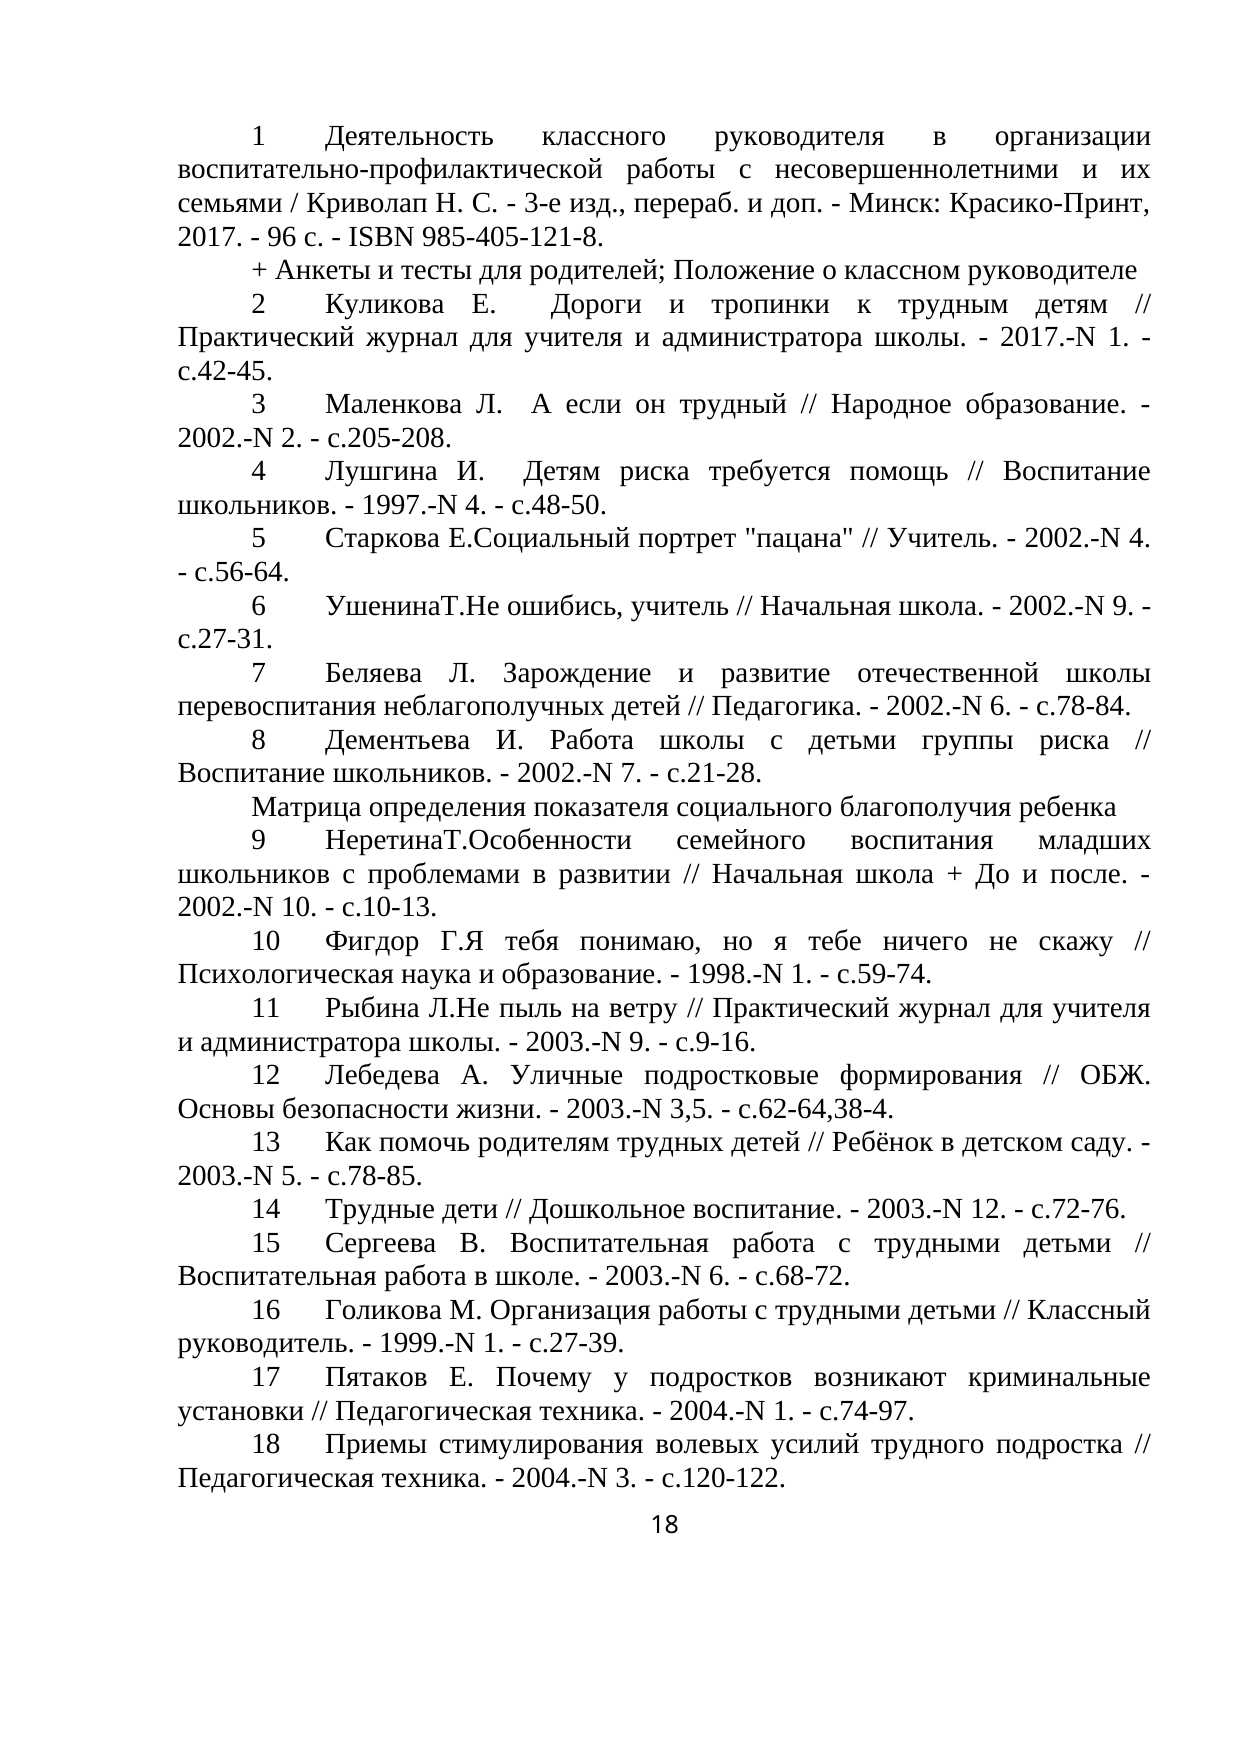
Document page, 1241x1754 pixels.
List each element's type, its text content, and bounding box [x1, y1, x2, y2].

text + Анкеты и тесты для родителей; Положение о классном руководителе [177, 252, 1152, 286]
text 18 Приемы стимулирования волевых усилий трудного подростка // Педагогическая техника. - 2004.-N 3. - с.120-122. [177, 1426, 1152, 1493]
text 13 Как помочь родителям трудных детей // Ребёнок в детском саду. - 2003.-N 5. - с.78-85. [177, 1124, 1152, 1191]
text 14 Трудные дети // Дошкольное воспитание. - 2003.-N 12. - с.72-76. [177, 1191, 1152, 1225]
text 15 Сергеева В. Воспитательная работа с трудными детьми // Воспитательная работа в школе. - 2003.-N 6. - с.68-72. [177, 1225, 1152, 1292]
text 6 УшенинаТ.Не ошибись, учитель // Начальная школа. - 2002.-N 9. - с.27-31. [177, 588, 1152, 655]
text 1 Деятельность классного руководителя в организации воспитательно-профилактической работы с несовершеннолетними и их семьями / Криволап Н. С. - 3-е изд., перераб. и доп. - Минск: Красико-Принт, 2017. - 96 с. - ISBN 985-405-121-8. [177, 118, 1152, 252]
text Матрица определения показателя социального благополучия ребенка [177, 789, 1152, 822]
text 7 Беляева Л. Зарождение и развитие отечественной школы перевоспитания неблагополучных детей // Педагогика. - 2002.-N 6. - с.78-84. [177, 655, 1152, 722]
text 10 Фигдор Г.Я тебя понимаю, но я тебе ничего не скажу // Психологическая наука и образование. - 1998.-N 1. - с.59-74. [177, 923, 1152, 990]
text 9 НеретинаТ.Особенности семейного воспитания младших школьников с проблемами в развитии // Начальная школа + До и после. - 2002.-N 10. - с.10-13. [177, 822, 1152, 923]
text 17 Пятаков Е. Почему у подростков возникают криминальные установки // Педагогическая техника. - 2004.-N 1. - с.74-97. [177, 1359, 1152, 1426]
text 8 Дементьева И. Работа школы с детьми группы риска // Воспитание школьников. - 2002.-N 7. - с.21-28. [177, 722, 1152, 789]
text 4 Лушгина И. Детям риска требуется помощь // Воспитание школьников. - 1997.-N 4. - с.48-50. [177, 453, 1152, 521]
text 12 Лебедева А. Уличные подростковые формирования // ОБЖ. Основы безопасности жизни. - 2003.-N 3,5. - с.62-64,38-4. [177, 1057, 1152, 1124]
text 3 Маленкова Л. А если он трудный // Народное образование. - 2002.-N 2. - с.205-208. [177, 386, 1152, 453]
text 5 Старкова Е.Социальный портрет "пацана" // Учитель. - 2002.-N 4. - с.56-64. [177, 521, 1152, 588]
text 2 Куликова Е. Дороги и тропинки к трудным детям // Практический журнал для учителя и администратора школы. - 2017.-N 1. - с.42-45. [177, 286, 1152, 386]
text 11 Рыбина Л.Не пыль на ветру // Практический журнал для учителя и администратора школы. - 2003.-N 9. - с.9-16. [177, 990, 1152, 1057]
text 16 Голикова М. Организация работы с трудными детьми // Классный руководитель. - 1999.-N 1. - с.27-39. [177, 1292, 1152, 1359]
